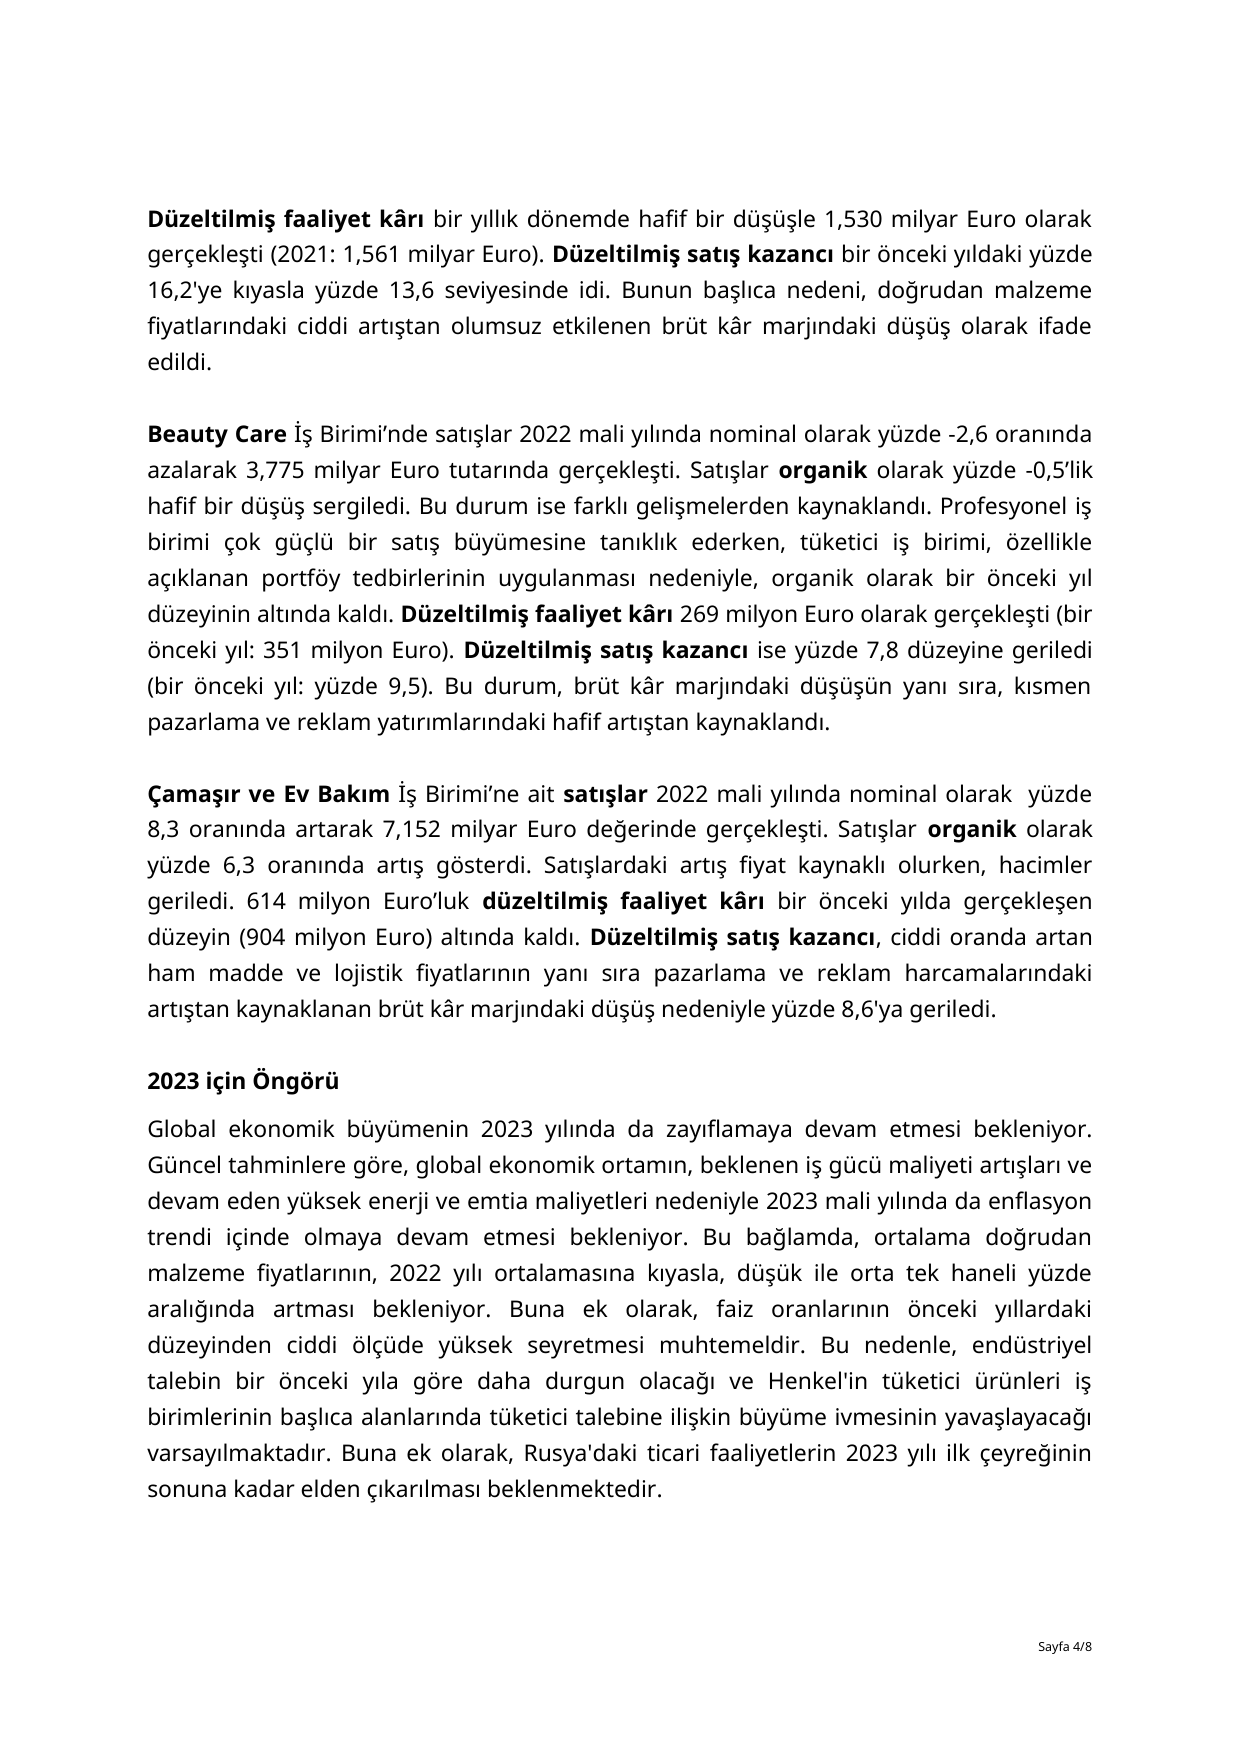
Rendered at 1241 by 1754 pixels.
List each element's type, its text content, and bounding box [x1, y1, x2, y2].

text Global ekonomik büyümenin 2023 yılında da zayıflamaya devam etmesi bekleniyor. Güncel tahminlere göre, global ekonomik ortamın, beklenen iş gücü maliyeti artışları ve devam eden yüksek enerji ve emtia maliyetleri nedeniyle 2023 mali yılında da enflasyon trendi içinde olmaya devam etmesi bekleniyor. Bu bağlamda, ortalama doğrudan malzeme fiyatlarının, 2022 yılı ortalamasına kıyasla, düşük ile orta tek haneli yüzde aralığında artması bekleniyor. Buna ek olarak, faiz oranlarının önceki yıllardaki düzeyinden ciddi ölçüde yüksek seyretmesi muhtemeldir. Bu nedenle, endüstriyel talebin bir önceki yıla göre daha durgun olacağı ve Henkel'in tüketici ürünleri iş birimlerinin başlıca alanlarında tüketici talebine ilişkin büyüme ivmesinin yavaşlayacağı varsayılmaktadır. Buna ek olarak, Rusya'daki ticari faaliyetlerin 2023 yılı ilk çeyreğinin sonuna kadar elden çıkarılması beklenmektedir. [147, 1113, 1093, 1504]
text Çamaşır ve Ev Bakım İş Birimi’ne ait satışlar 2022 mali yılında nominal olarak yüzde 8,3 oranında artarak 7,152 milyar Euro değerinde gerçekleşti. Satışlar organik olarak yüzde 6,3 oranında artış gösterdi. Satışlardaki artış fiyat kaynaklı olurken, hacimler geriledi. 614 milyon Euro’luk düzeltilmiş faaliyet kârı bir önceki yılda gerçekleşen düzeyin (904 milyon Euro) altında kaldı. Düzeltilmiş satış kazancı, ciddi oranda artan ham madde ve lojistik fiyatlarının yanı sıra pazarlama ve reklam harcamalarındaki artıştan kaynaklanan brüt kâr marjındaki düşüş nedeniyle yüzde 8,6'ya geriledi. [147, 777, 1093, 1024]
text Beauty Care İş Birimi’nde satışlar 2022 mali yılında nominal olarak yüzde -2,6 oranında azalarak 3,775 milyar Euro tutarında gerçekleşti. Satışlar organik olarak yüzde -0,5’lik hafif bir düşüş sergiledi. Bu durum ise farklı gelişmelerden kaynaklandı. Profesyonel iş birimi çok güçlü bir satış büyümesine tanıklık ederken, tüketici iş birimi, özellikle açıklanan portföy tedbirlerinin uygulanması nedeniyle, organik olarak bir önceki yıl düzeyinin altında kaldı. Düzeltilmiş faaliyet kârı 269 milyon Euro olarak gerçekleşti (bir önceki yıl: 351 milyon Euro). Düzeltilmiş satış kazancı ise yüzde 7,8 düzeyine geriledi (bir önceki yıl: yüzde 9,5). Bu durum, brüt kâr marjındaki düşüşün yanı sıra, kısmen pazarlama ve reklam yatırımlarındaki hafif artıştan kaynaklandı. [147, 418, 1093, 737]
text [147, 202, 1093, 377]
text 2023 için Öngörü [147, 1065, 1093, 1096]
